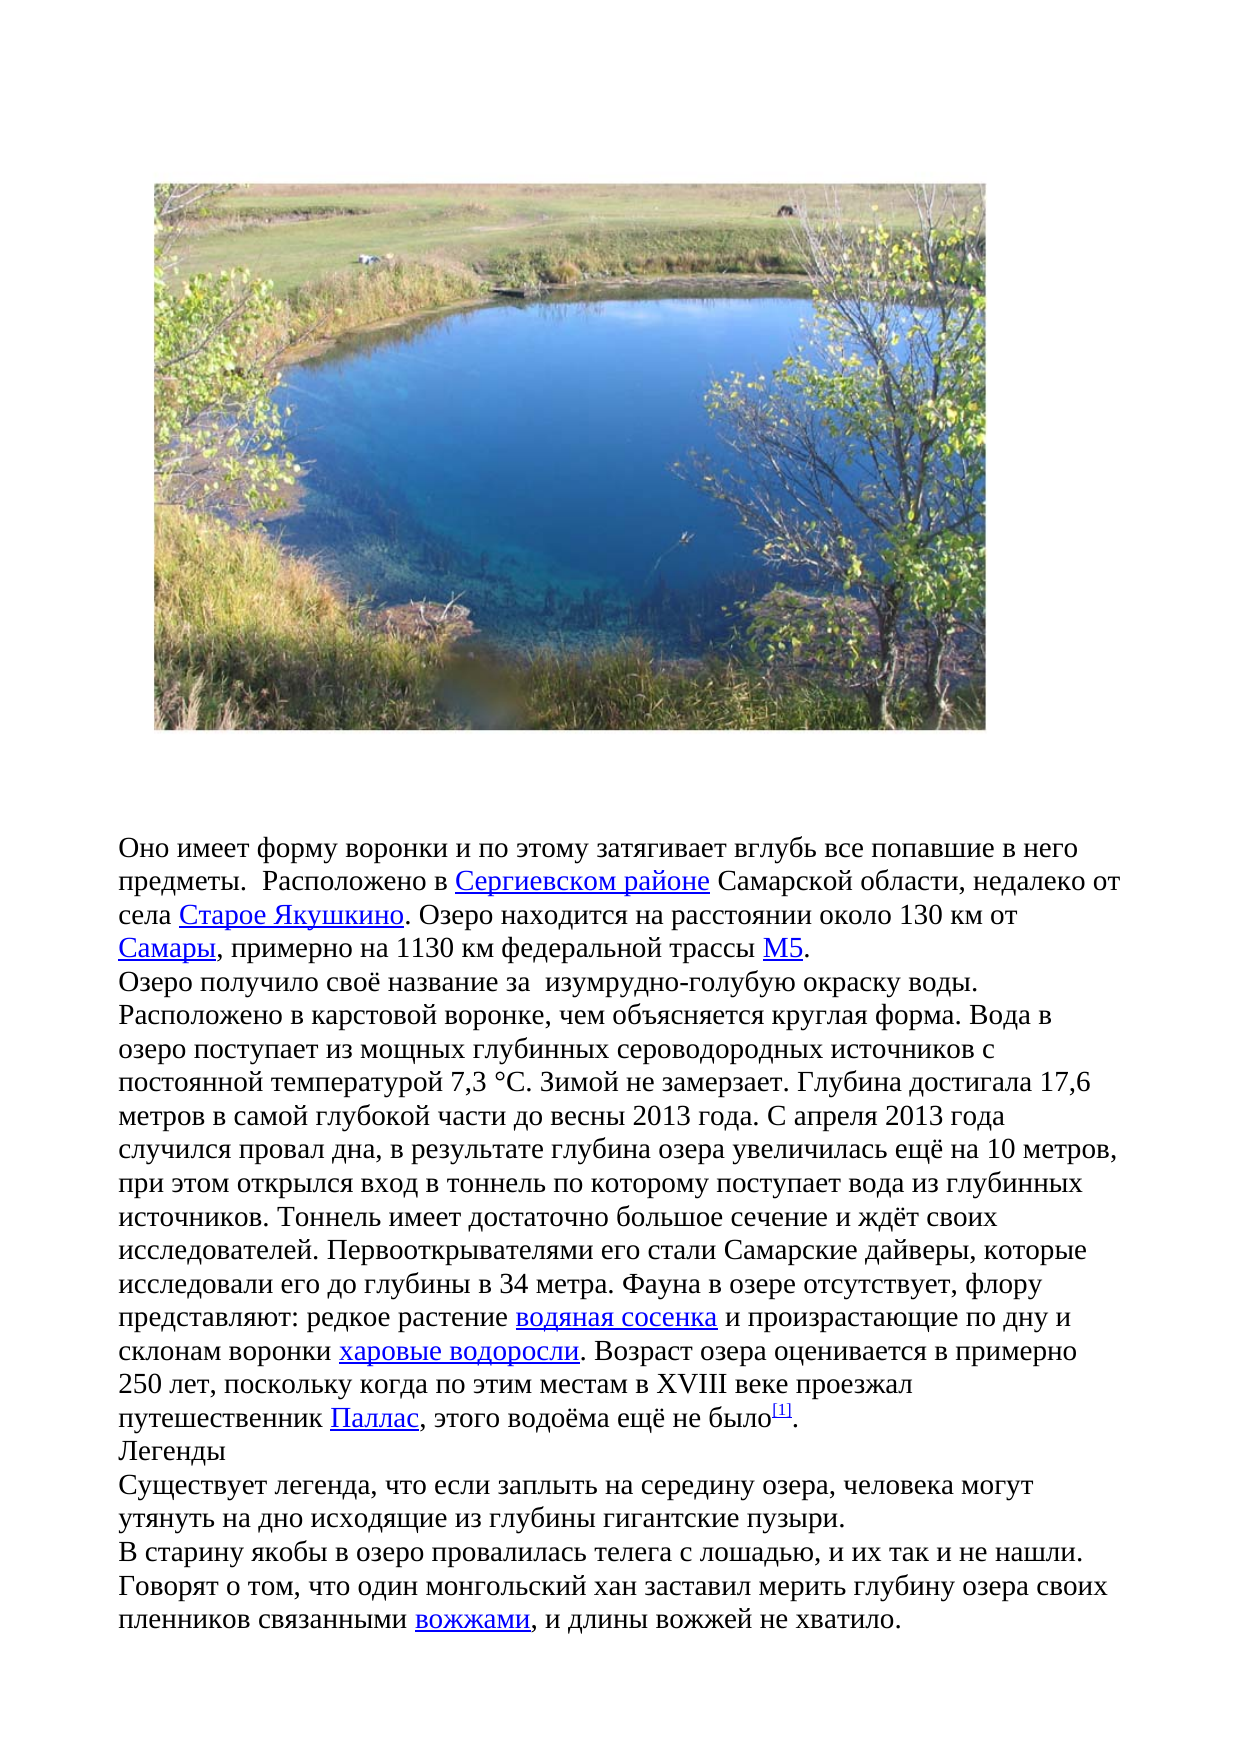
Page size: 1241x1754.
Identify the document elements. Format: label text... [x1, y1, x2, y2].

text предметы. Расположено в Сергиевском районе Самарской области, недалеко от села Старое Якушкино. Озеро находится на расстоянии около 130 км от Самары, примерно на 1130 км федеральной трассы М5. [118, 863, 1122, 964]
text Озеро получило своё название за изумрудно-голубую окраску воды. Расположено в карстовой воронке, чем объясняется круглая форма. Вода в озеро поступает из мощных глубинных сероводородных источников с постоянной температурой 7,3 °C. Зимой не замерзает. Глубина достигала 17,6 метров в самой глубокой части до весны 2013 года. С апреля 2013 года случился провал дна, в результате глубина озера увеличилась ещё на 10 метров, при этом открылся вход в тоннель по которому поступает вода из глубинных источников. Тоннель имеет достаточно большое сечение и ждёт своих исследователей. Первооткрывателями его стали Самарские дайверы, которые исследовали его до глубины в 34 метра. Фауна в озере отсутствует, флору представляют: редкое растение водяная сосенка и произрастающие по дну и склонам воронки харовые водоросли. Возраст озера оценивается в примерно 250 лет, поскольку когда по этим местам в XVIII веке проезжал путешественник Паллас, этого водоёма ещё не было[1]. [118, 964, 1122, 1433]
text Оно имеет форму воронки и по этому затягивает вглубь все попавшие в него [118, 830, 1122, 863]
text В старину якобы в озеро провалилась телега с лошадью, и их так и не нашли. [118, 1534, 1122, 1568]
text Легенды [118, 1433, 1122, 1467]
text Существует легенда, что если заплыть на середину озера, человека могут утянуть на дно исходящие из глубины гигантские пузыри. [118, 1467, 1122, 1534]
text Говорят о том, что один монгольский хан заставил мерить глубину озера своих пленников связанными вожжами, и длины вожжей не хватило. [118, 1568, 1122, 1635]
picture [118, 118, 1023, 797]
